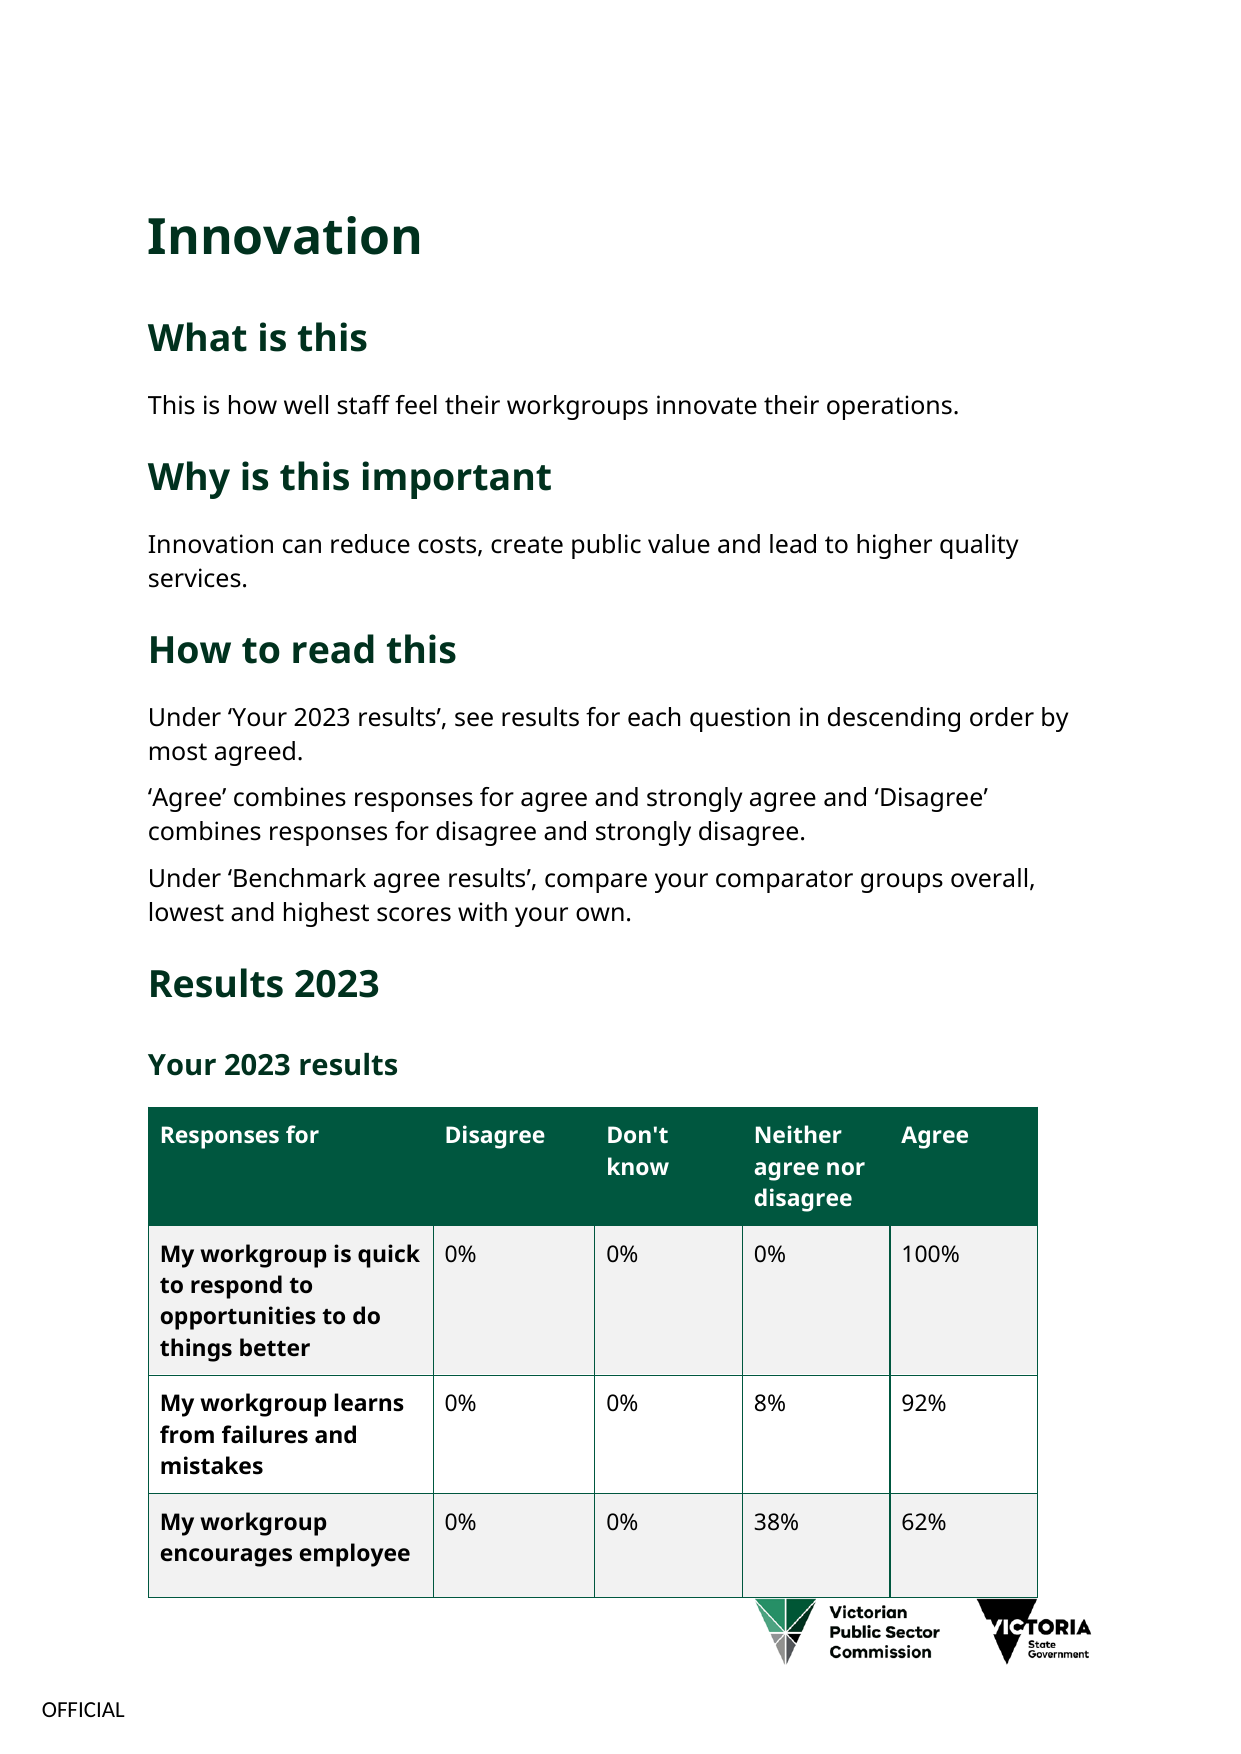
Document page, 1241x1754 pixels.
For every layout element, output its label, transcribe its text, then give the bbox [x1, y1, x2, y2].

subtitle Why is this important [148, 451, 1092, 502]
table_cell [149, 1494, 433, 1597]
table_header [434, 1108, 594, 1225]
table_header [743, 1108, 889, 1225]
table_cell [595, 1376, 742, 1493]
text This is how well staff feel their workgroups innovate their operations. [148, 387, 1092, 421]
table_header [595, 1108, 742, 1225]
subtitle How to read this [148, 624, 1092, 675]
subtitle Your 2023 results [148, 1044, 1092, 1084]
subtitle What is this [148, 311, 1092, 362]
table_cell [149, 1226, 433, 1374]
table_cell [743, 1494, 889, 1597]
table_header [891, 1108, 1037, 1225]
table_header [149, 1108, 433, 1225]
subtitle Results 2023 [148, 958, 1092, 1009]
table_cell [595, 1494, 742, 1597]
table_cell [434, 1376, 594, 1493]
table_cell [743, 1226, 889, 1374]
text Under ‘Your 2023 results’, see results for each question in descending order by most agreed. [148, 699, 1092, 768]
picture [754, 1598, 1093, 1666]
subtitle Innovation [148, 201, 1092, 269]
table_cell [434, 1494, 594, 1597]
text ‘Agree’ combines responses for agree and strongly agree and ‘Disagree’ combines responses for disagree and strongly disagree. [148, 780, 1092, 848]
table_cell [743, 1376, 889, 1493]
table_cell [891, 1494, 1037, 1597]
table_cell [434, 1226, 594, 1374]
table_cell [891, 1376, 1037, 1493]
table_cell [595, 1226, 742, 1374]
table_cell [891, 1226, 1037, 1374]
text Innovation can reduce costs, create public value and lead to higher quality services. [148, 526, 1092, 594]
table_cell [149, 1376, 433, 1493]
text Under ‘Benchmark agree results’, compare your comparator groups overall, lowest and highest scores with your own. [148, 861, 1092, 929]
